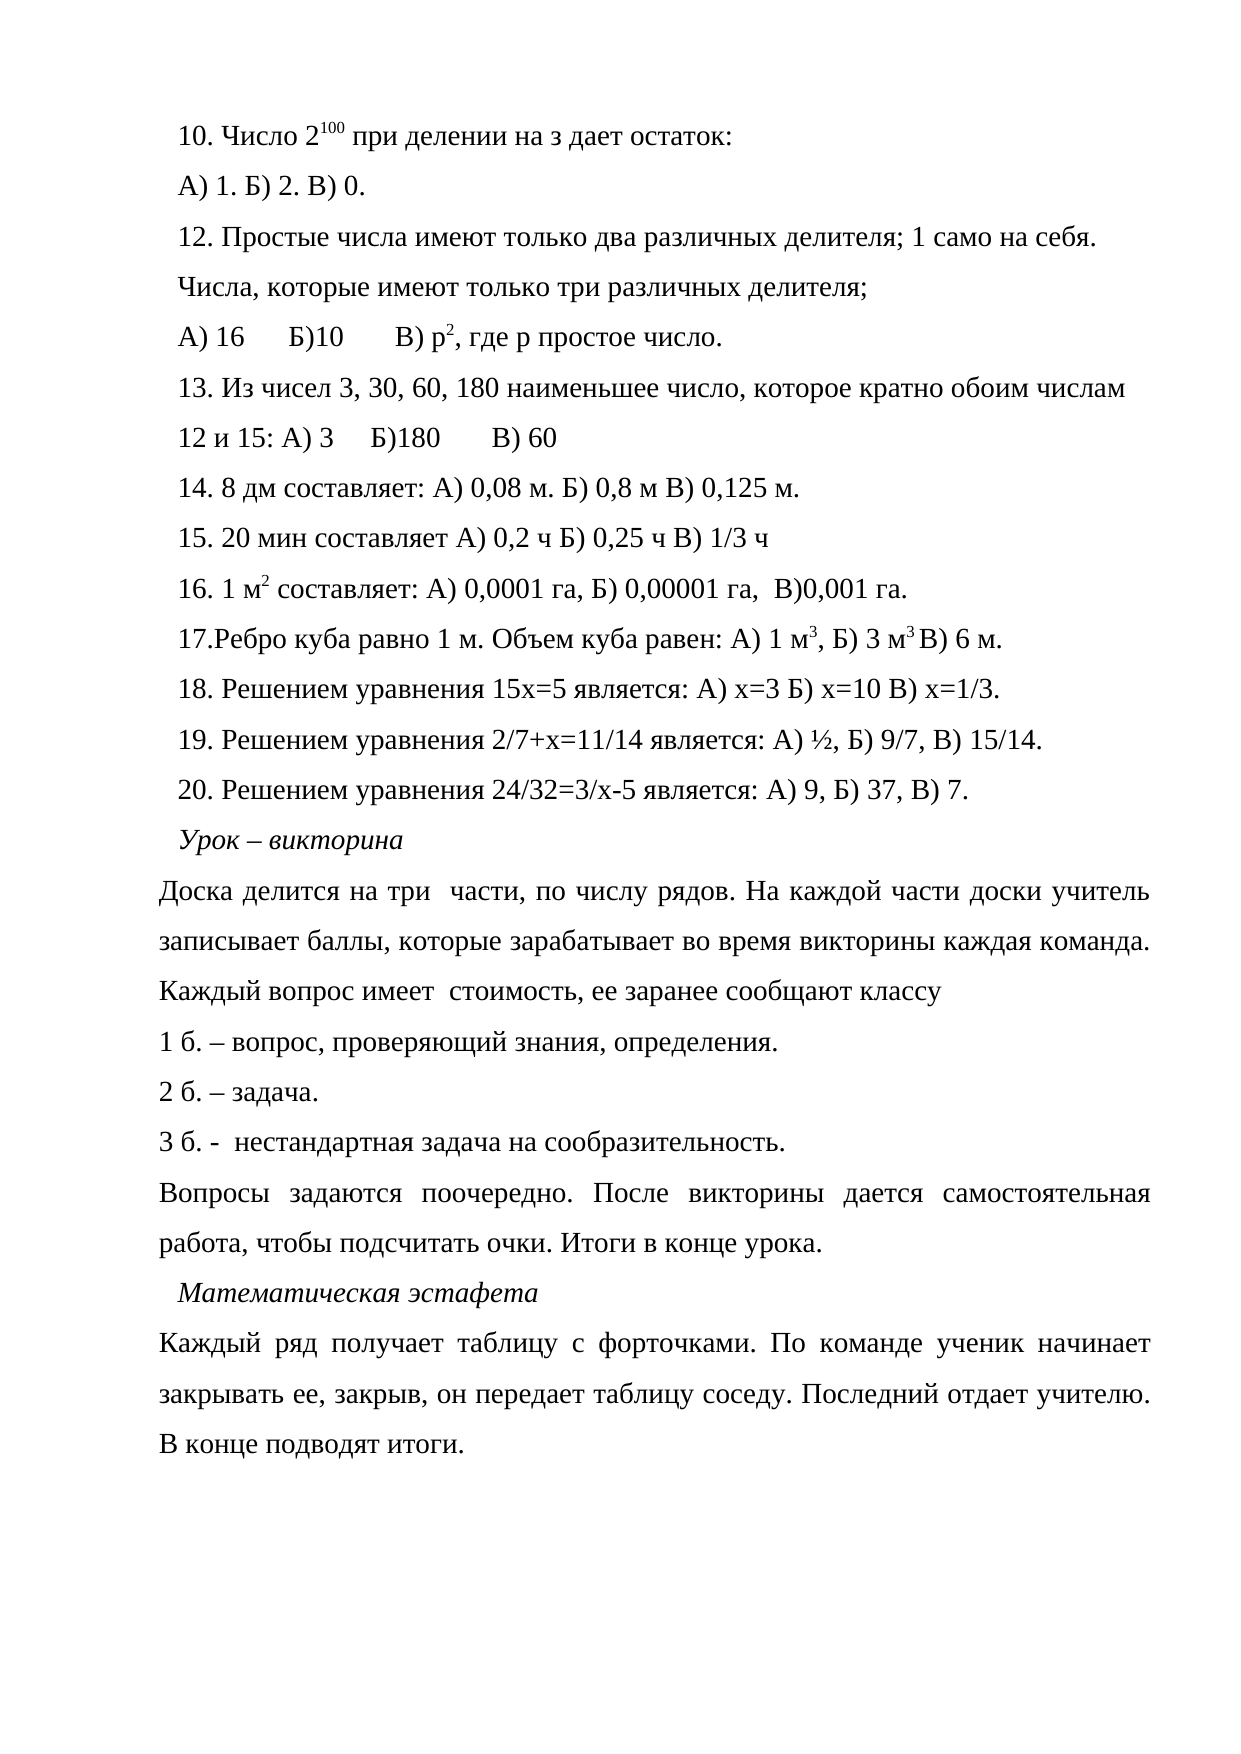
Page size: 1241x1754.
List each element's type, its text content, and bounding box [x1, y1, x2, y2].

text Вопросы задаются поочередно. После викторины дается самостоятельная работа, чтобы подсчитать очки. Итоги в конце урока. [158, 1175, 1152, 1258]
text 17.Ребро куба равно . Объем куба равен: А) , Б) В) . [177, 621, 1152, 655]
text 18. Решением уравнения 15х=5 является: А) х=3 Б) х=10 В) х=1/3. [177, 672, 1152, 705]
text Урок – викторина [177, 822, 1152, 856]
text Каждый ряд получает таблицу с форточками. По команде ученик начинает закрывать ее, закрыв, он передает таблицу соседу. Последний отдает учителю. В конце подводят итоги. [158, 1326, 1152, 1460]
text А) 16 Б)10 В) р2, где р простое число. [177, 319, 1152, 353]
text 1 б. – вопрос, проверяющий знания, определения. [158, 1024, 1152, 1057]
text 16. составляет: А) , Б) , В). [177, 571, 1152, 604]
text 2 б. – задача. [158, 1074, 1152, 1108]
text Математическая эстафета [177, 1275, 1152, 1309]
text 14. 8 дм составляет: А) . Б) В) . [177, 470, 1152, 504]
text 20. Решением уравнения 24/32=3/х-5 является: А) 9, Б) 37, В) 7. [177, 772, 1152, 806]
text 3 б. - нестандартная задача на сообразительность. [158, 1124, 1152, 1158]
text 19. Решением уравнения 2/7+х=11/14 является: А) ½, Б) 9/7, В) 15/14. [177, 722, 1152, 755]
text 15. 20 мин составляет А) 0,2 ч Б) 0,25 ч В) 1/3 ч [177, 521, 1152, 554]
text 10. Число 2100 при делении на з дает остаток: [177, 118, 1152, 152]
text А) 1. Б) 2. В) 0. [177, 168, 1152, 202]
text 13. Из чисел 3, 30, 60, 180 наименьшее число, которое кратно обоим числам 12 и 15: А) 3 Б)180 В) 60 [177, 370, 1152, 453]
text Доска делится на три части, по числу рядов. На каждой части доски учитель записывает баллы, которые зарабатывает во время викторины каждая команда. Каждый вопрос имеет стоимость, ее заранее сообщают классу [158, 873, 1152, 1007]
text 12. Простые числа имеют только два различных делителя; 1 само на себя. Числа, которые имеют только три различных делителя; [177, 219, 1152, 303]
